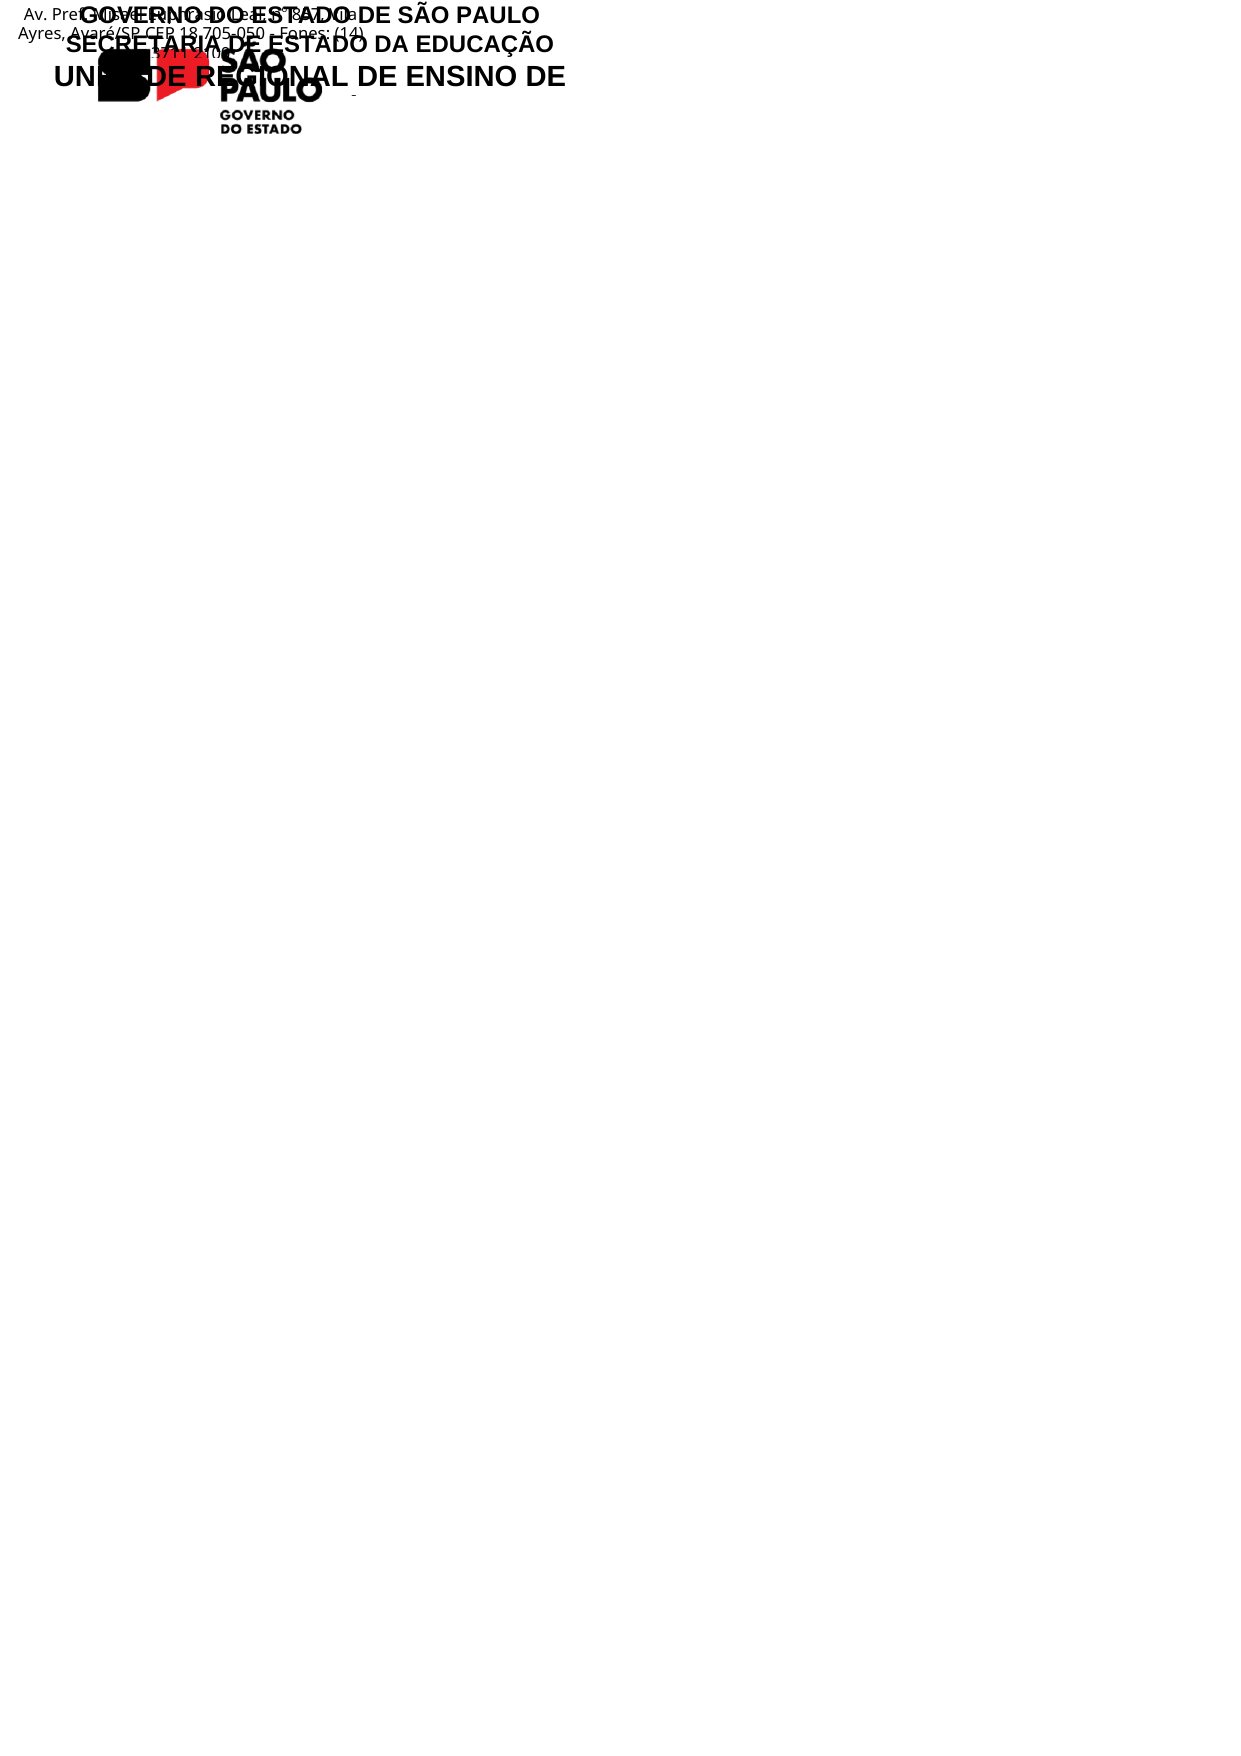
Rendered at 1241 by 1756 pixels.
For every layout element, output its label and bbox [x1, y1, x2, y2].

picture [317, 69, 322, 78]
picture [233, 40, 241, 49]
picture [97, 40, 323, 134]
picture [193, 40, 199, 48]
